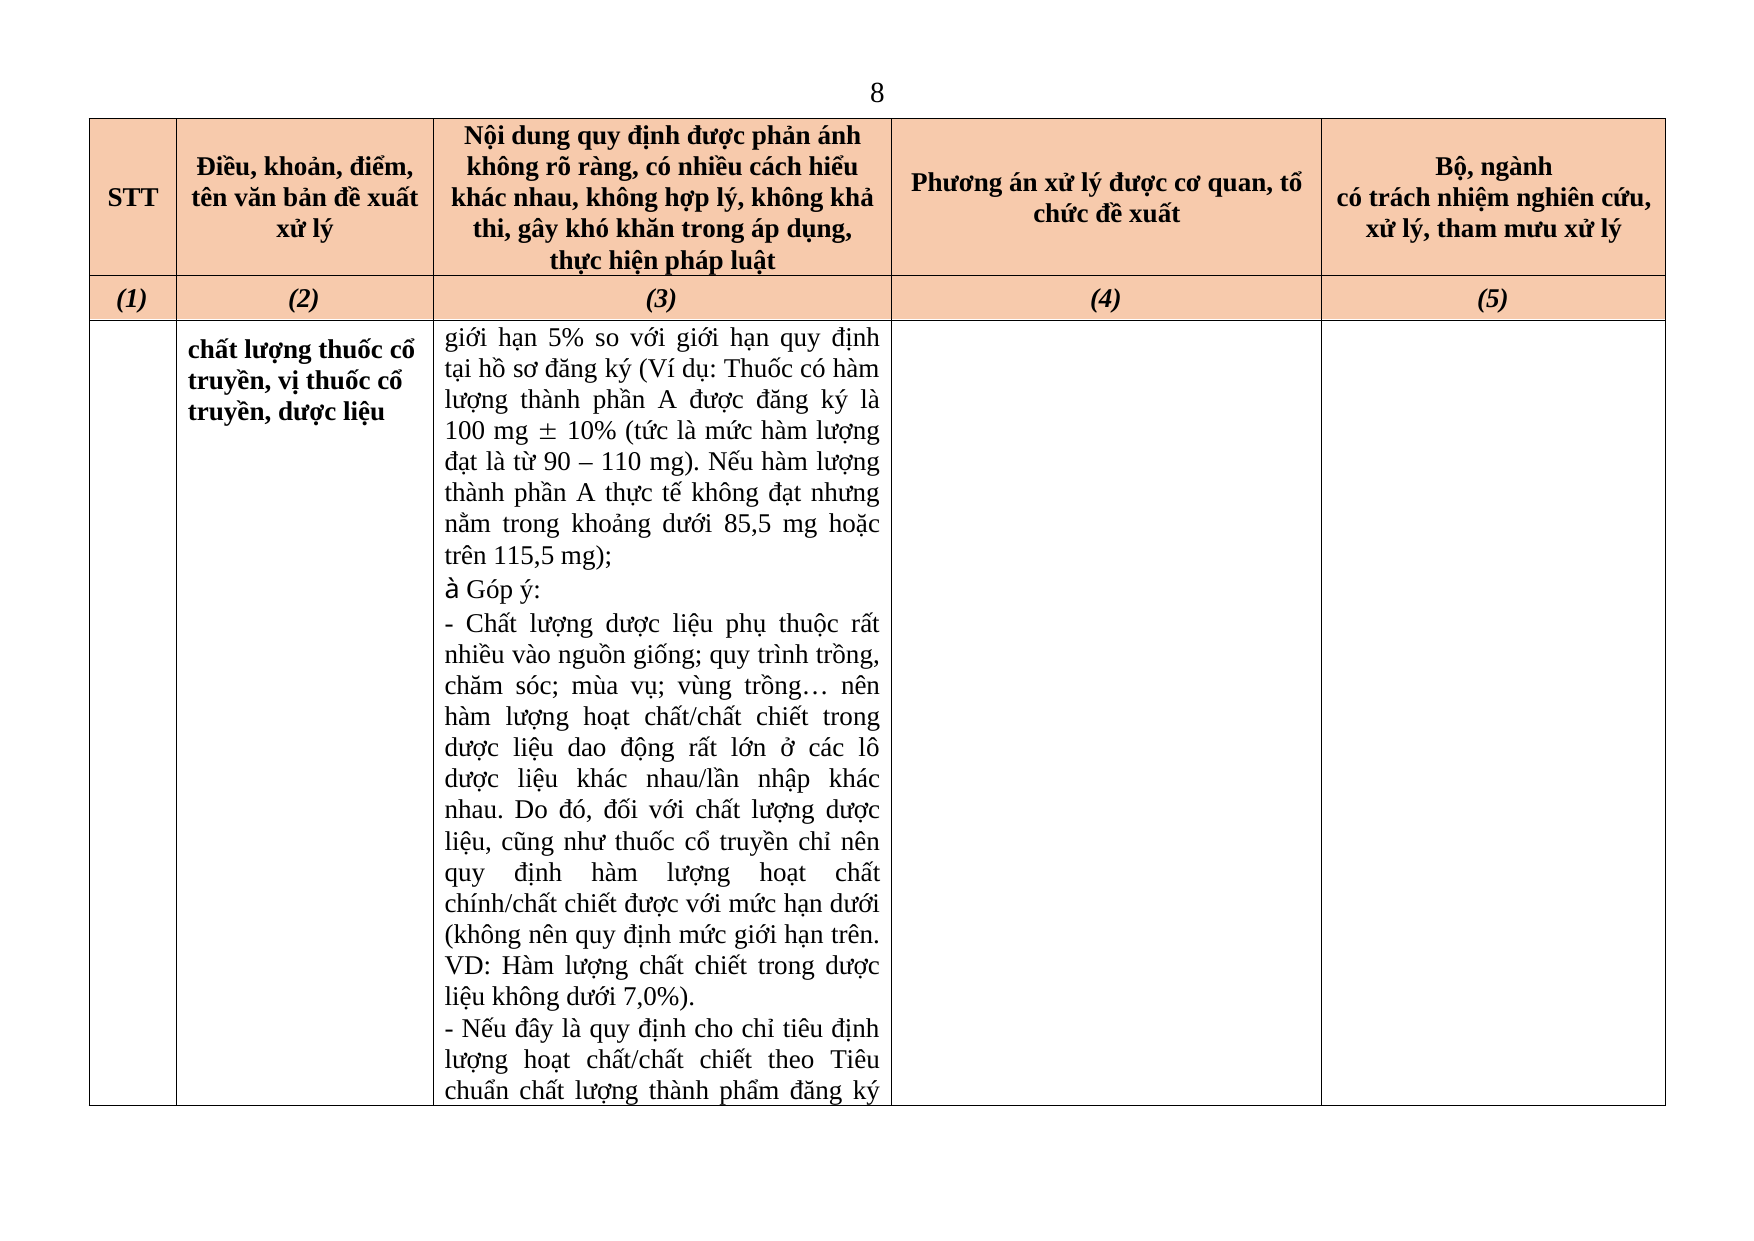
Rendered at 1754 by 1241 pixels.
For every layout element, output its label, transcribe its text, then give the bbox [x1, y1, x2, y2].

table_header Điều, khoản, điểm, tên văn bản đề xuất xử lý [177, 119, 433, 275]
table_header Bộ, ngành có trách nhiệm nghiên cứu, xử lý, tham mưu xử lý [1322, 119, 1665, 275]
table_header Phương án xử lý được cơ quan, tổ chức đề xuất [892, 119, 1321, 275]
table_cell [1322, 321, 1665, 1105]
table_cell 2. Thông tư số 32/2025/TT-BYT của Bộ Y tế: Quy định quản lý về chất lượng thuốc cổ truyền, vị thuốc cổ truyền, dược liệu [177, 321, 433, 1105]
table_cell [90, 321, 176, 1105]
table_cell (2) [177, 276, 433, 319]
table_cell (3) [434, 276, 891, 319]
table_header STT [90, 119, 176, 275]
table_header Nội dung quy định được phản ánh không rõ ràng, có nhiều cách hiểu khác nhau, không hợp lý, không khả thi, gây khó khăn trong áp dụng, thực hiện pháp luật [434, 119, 891, 275]
table_cell (4) [892, 276, 1321, 319]
table_cell (5) [1322, 276, 1665, 319]
table_cell (1) [90, 276, 176, 319]
table_cell [892, 321, 1321, 1105]
